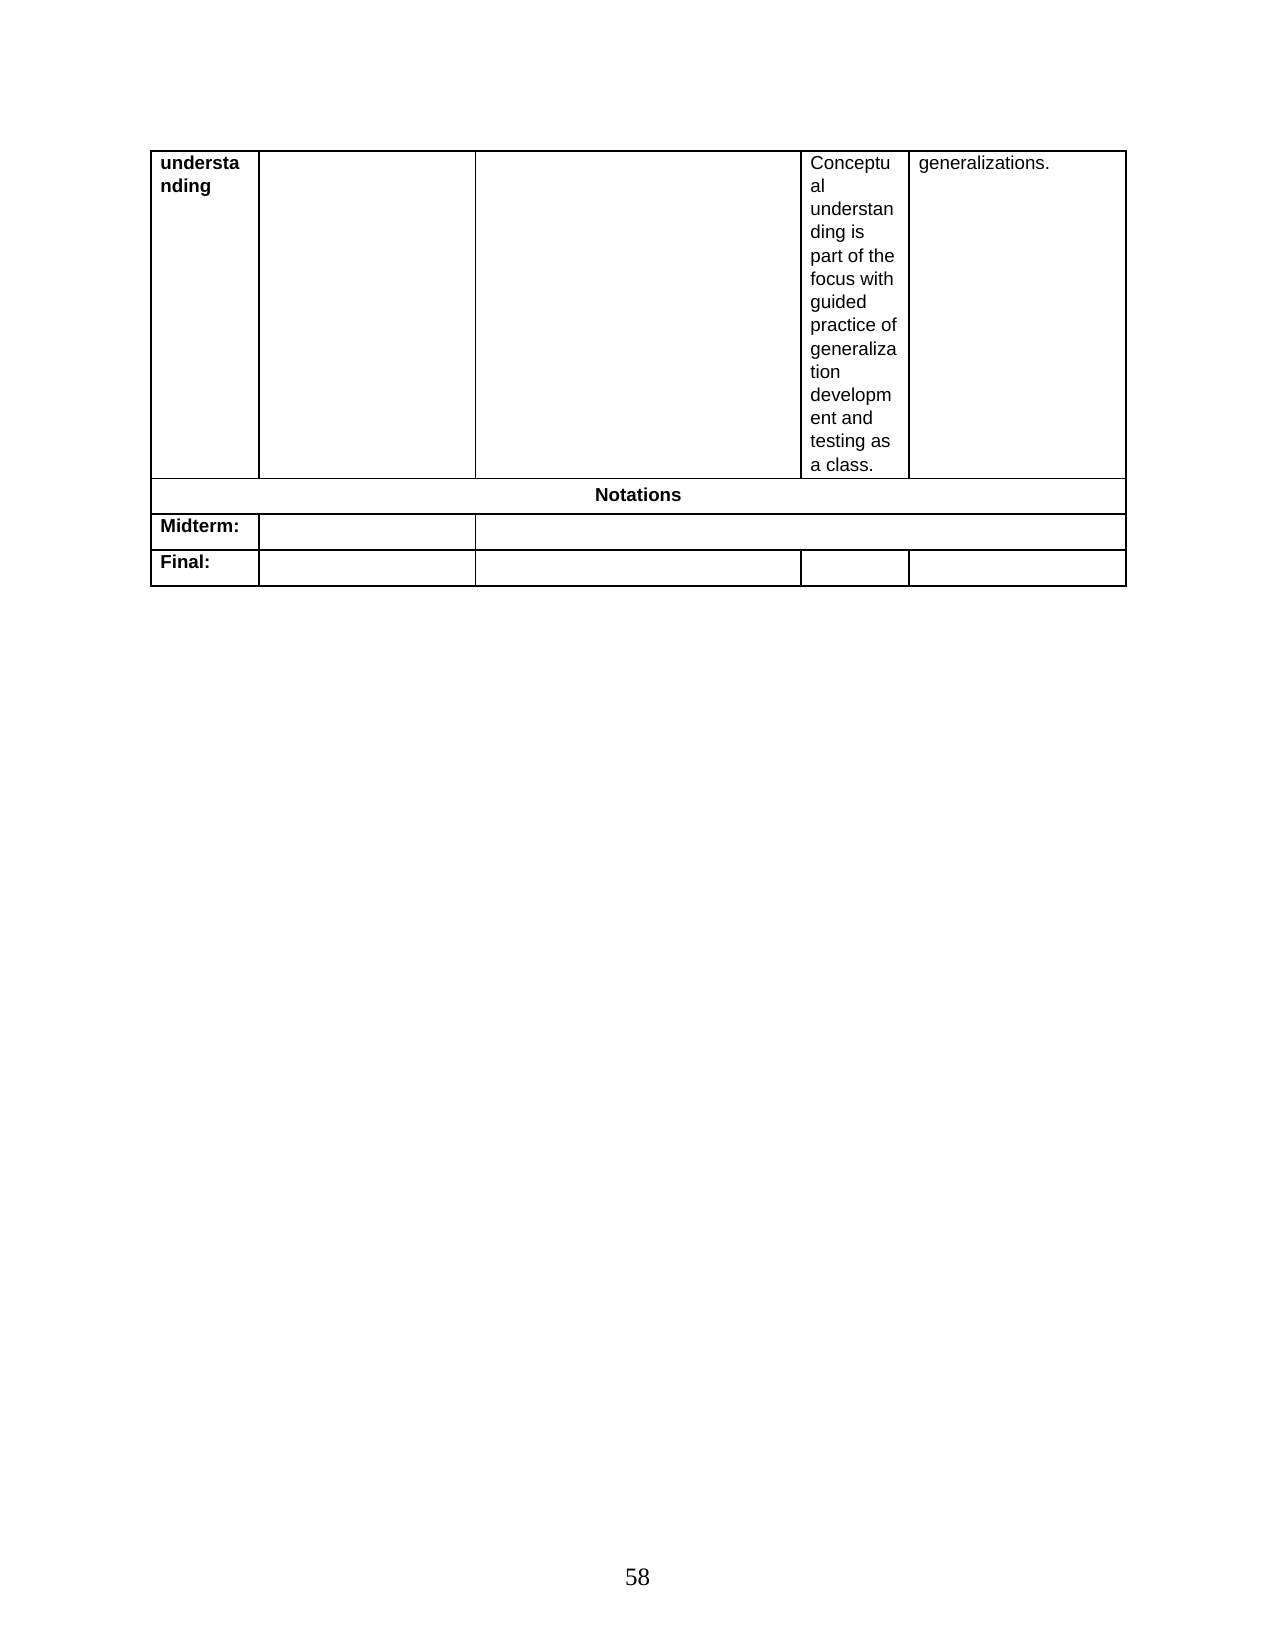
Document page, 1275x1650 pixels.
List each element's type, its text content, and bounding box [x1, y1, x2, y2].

table_cell [476, 551, 800, 585]
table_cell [152, 152, 258, 477]
table_cell [476, 515, 1125, 549]
table_cell [910, 551, 1125, 585]
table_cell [476, 152, 800, 477]
table_cell Final: [152, 551, 258, 585]
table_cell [910, 152, 1125, 477]
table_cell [260, 152, 475, 477]
table_cell [802, 551, 908, 585]
table_cell Midterm: [152, 515, 258, 549]
table_cell Notations [152, 479, 1125, 513]
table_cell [802, 152, 908, 477]
table_cell [260, 551, 475, 585]
table_cell [260, 515, 475, 549]
